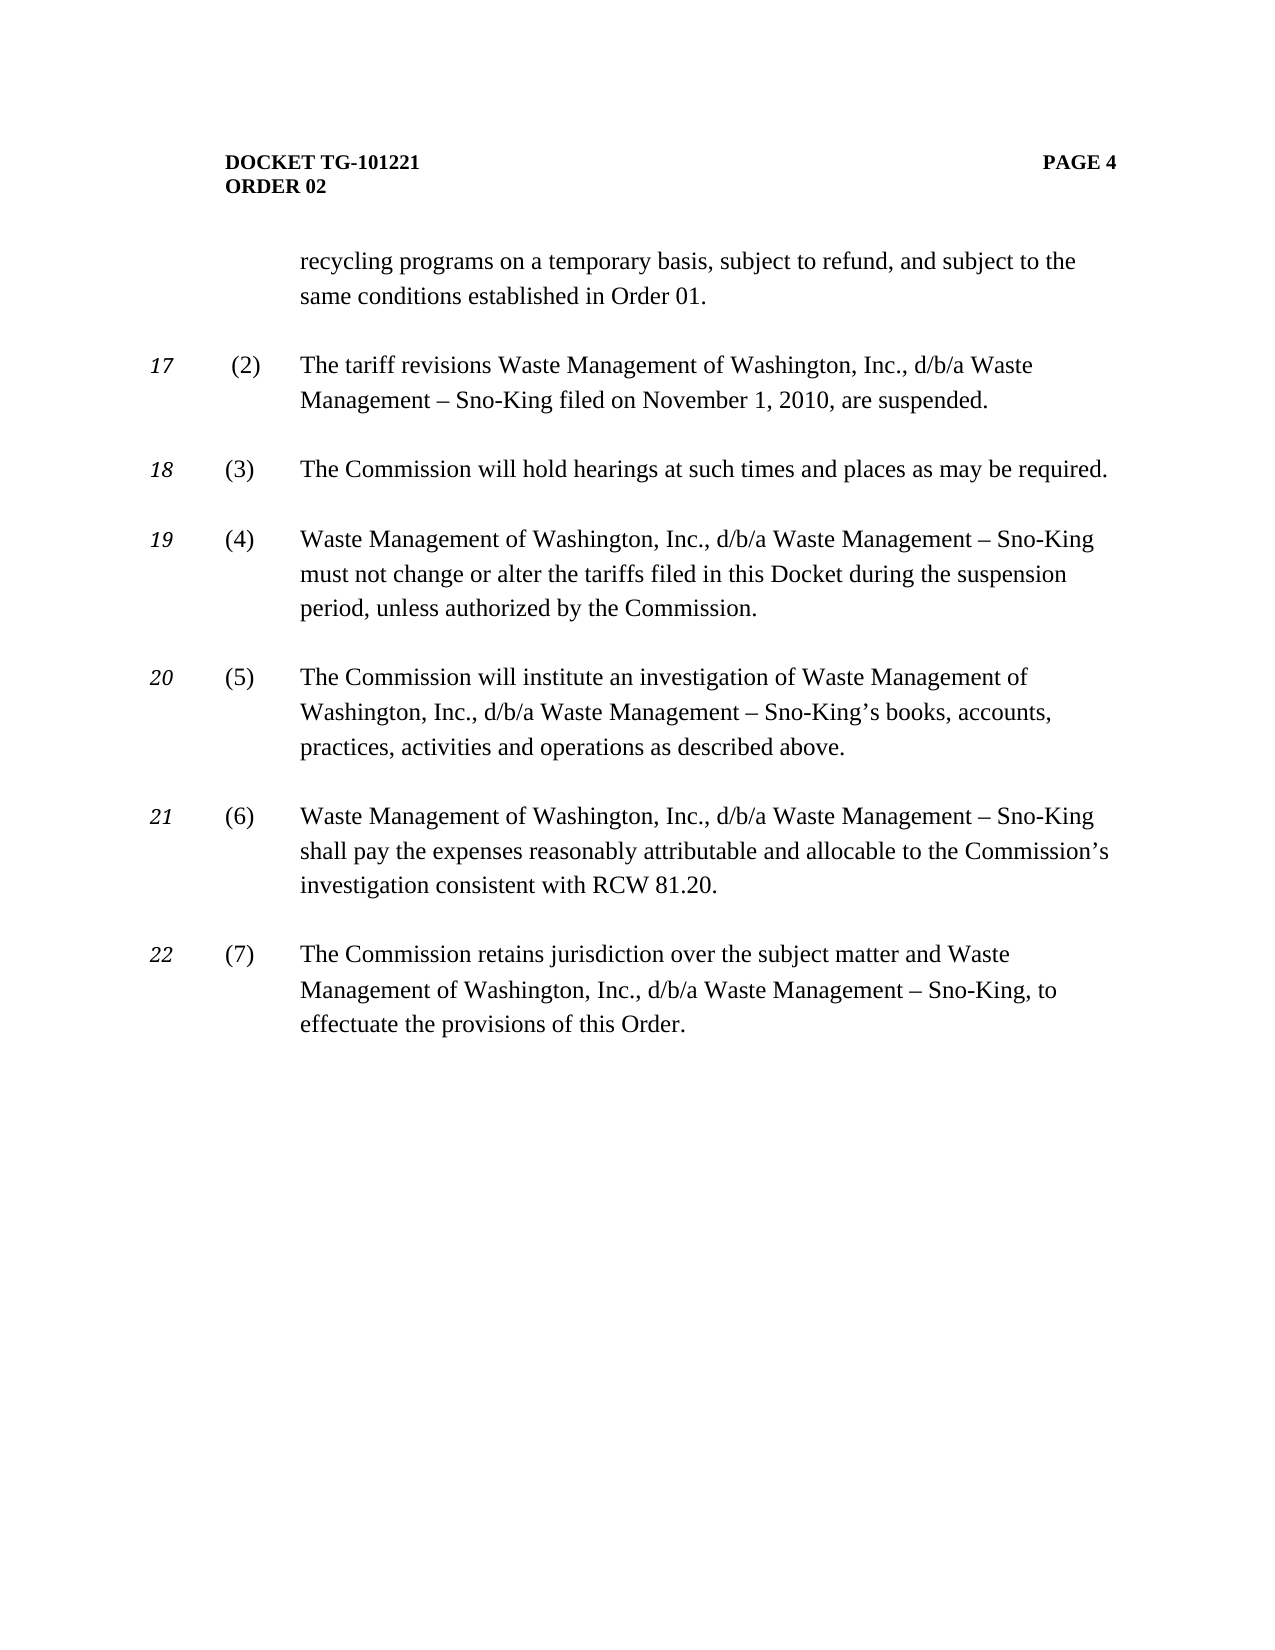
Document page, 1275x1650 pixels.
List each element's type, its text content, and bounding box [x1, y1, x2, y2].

list (4) Waste Management of Washington, Inc., d/b/a Waste Management – Sno-King must not change or alter the tariffs filed in this Docket during the suspension period, unless authorized by the Commission. [150, 524, 1125, 622]
list (3) The Commission will hold hearings at such times and places as may be required. [150, 454, 1125, 483]
list (2) The tariff revisions Waste Management of Washington, Inc., d/b/a Waste Management – Sno-King filed on November 1, 2010, are suspended. [150, 350, 1125, 414]
list (6) Waste Management of Washington, Inc., d/b/a Waste Management – Sno-King shall pay the expenses reasonably attributable and allocable to the Commission’s investigation consistent with RCW 81.20. [150, 801, 1125, 899]
list (7) The Commission retains jurisdiction over the subject matter and Waste Management of Washington, Inc., d/b/a Waste Management – Sno-King, to effectuate the provisions of this Order. [150, 939, 1125, 1038]
list (5) The Commission will institute an investigation of Waste Management of Washington, Inc., d/b/a Waste Management – Sno-King’s books, accounts, practices, activities and operations as described above. [150, 662, 1125, 761]
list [150, 246, 1125, 309]
